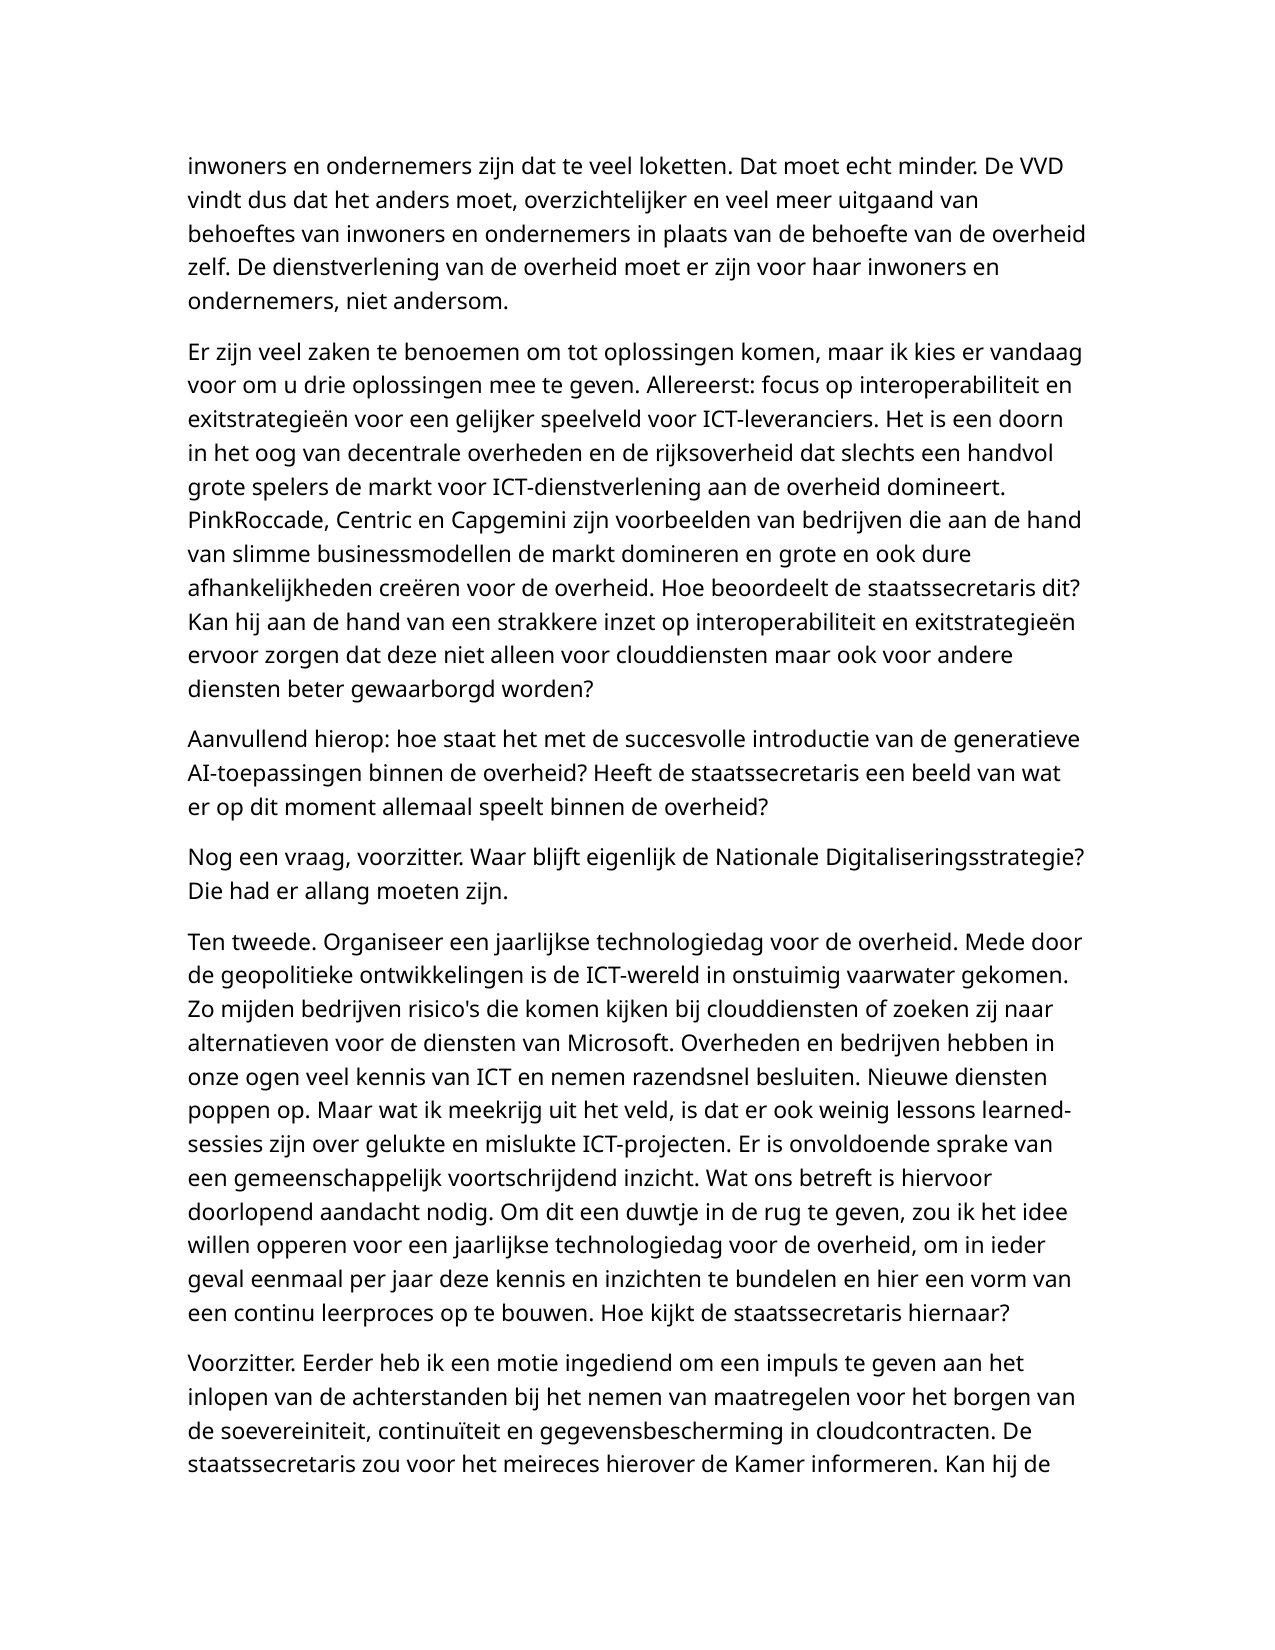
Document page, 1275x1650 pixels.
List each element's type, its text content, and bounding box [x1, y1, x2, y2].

text Er zijn veel zaken te benoemen om tot oplossingen komen, maar ik kies er vandaag voor om u drie oplossingen mee te geven. Allereerst: focus op interoperabiliteit en exitstrategieën voor een gelijker speelveld voor ICT-leveranciers. Het is een doorn in het oog van decentrale overheden en de rijksoverheid dat slechts een handvol grote spelers de markt voor ICT-dienstverlening aan de overheid domineert. PinkRoccade, Centric en Capgemini zijn voorbeelden van bedrijven die aan de hand van slimme businessmodellen de markt domineren en grote en ook dure afhankelijkheden creëren voor de overheid. Hoe beoordeelt de staatssecretaris dit? Kan hij aan de hand van een strakkere inzet op interoperabiliteit en exitstrategieën ervoor zorgen dat deze niet alleen voor clouddiensten maar ook voor andere diensten beter gewaarborgd worden? [187, 335, 1087, 704]
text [187, 1347, 1087, 1479]
text Nog een vraag, voorzitter. Waar blijft eigenlijk de Nationale Digitaliseringsstrategie? Die had er allang moeten zijn. [187, 841, 1087, 906]
text Ten tweede. Organiseer een jaarlijkse technologiedag voor de overheid. Mede door de geopolitieke ontwikkelingen is de ICT-wereld in onstuimig vaarwater gekomen. Zo mijden bedrijven risico's die komen kijken bij clouddiensten of zoeken zij naar alternatieven voor de diensten van Microsoft. Overheden en bedrijven hebben in onze ogen veel kennis van ICT en nemen razendsnel besluiten. Nieuwe diensten poppen op. Maar wat ik meekrijg uit het veld, is dat er ook weinig lessons learned-sessies zijn over gelukte en mislukte ICT-projecten. Er is onvoldoende sprake van een gemeenschappelijk voortschrijdend inzicht. Wat ons betreft is hiervoor doorlopend aandacht nodig. Om dit een duwtje in de rug te geven, zou ik het idee willen opperen voor een jaarlijkse technologiedag voor de overheid, om in ieder geval eenmaal per jaar deze kennis en inzichten te bundelen en hier een vorm van een continu leerproces op te bouwen. Hoe kijkt de staatssecretaris hiernaar? [187, 925, 1087, 1328]
text Aanvullend hierop: hoe staat het met de succesvolle introductie van de generatieve AI-toepassingen binnen de overheid? Heeft de staatssecretaris een beeld van wat er op dit moment allemaal speelt binnen de overheid? [187, 723, 1087, 822]
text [187, 150, 1087, 316]
